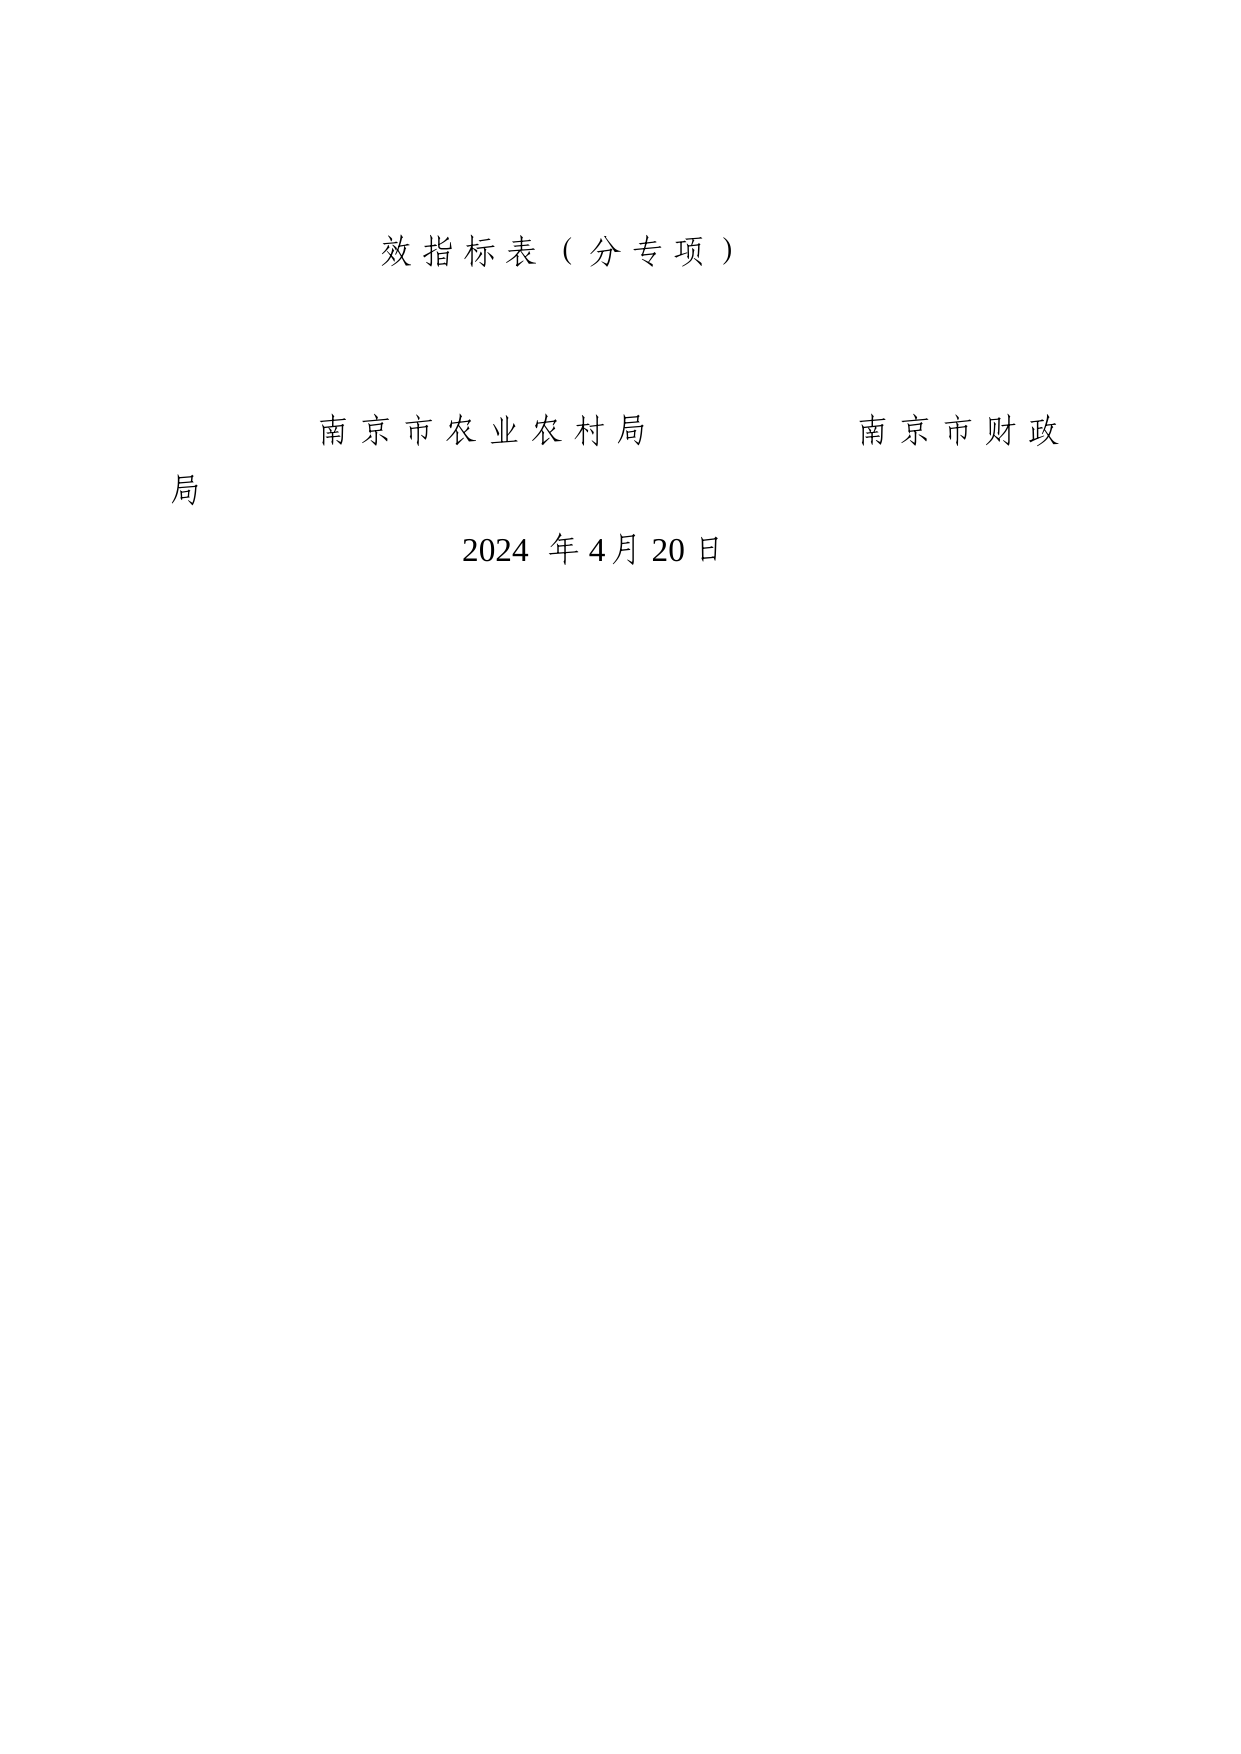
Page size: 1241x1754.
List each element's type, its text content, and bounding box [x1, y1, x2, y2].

text 2024年4月20日 [170, 518, 1070, 578]
text 效指标表（分专项） [170, 219, 1070, 279]
text 南京市农业农村局 南京市财政局 [170, 399, 1070, 518]
